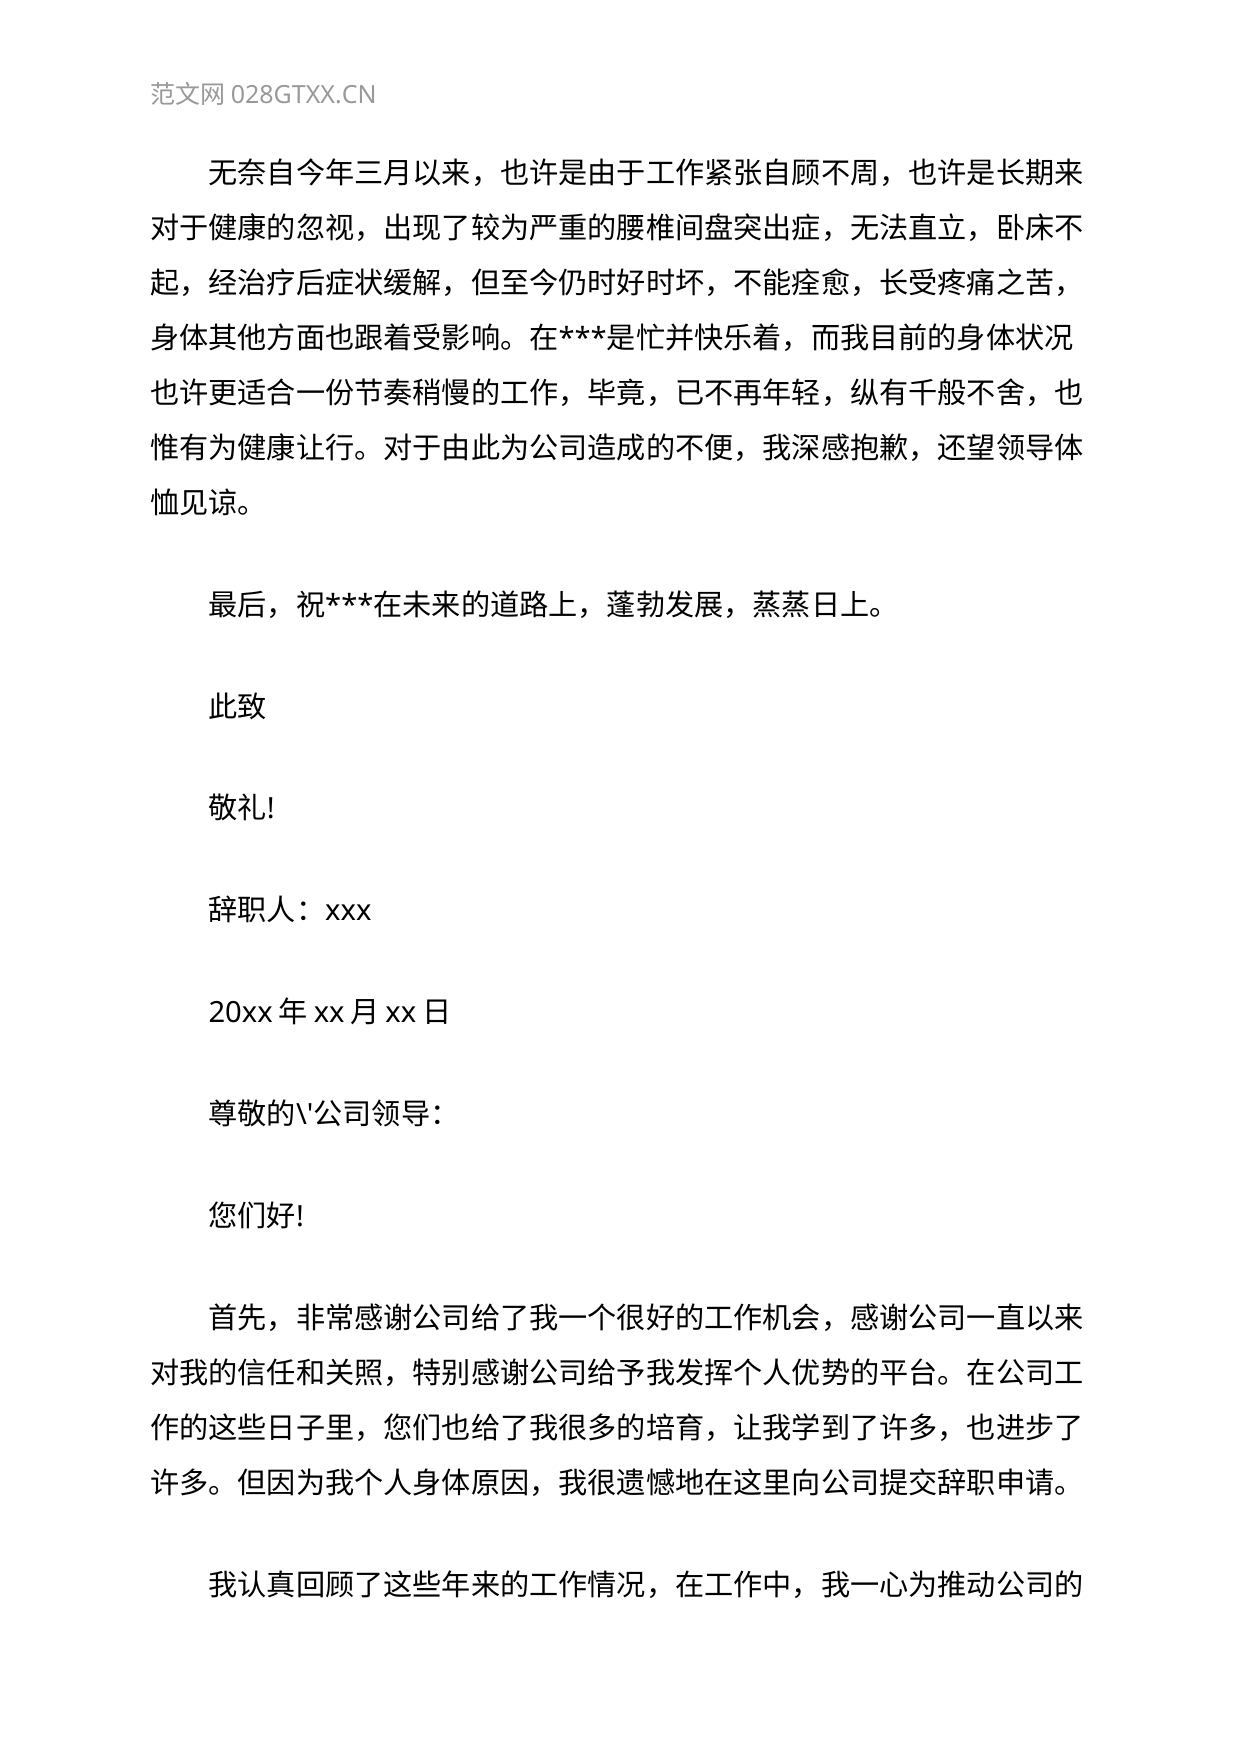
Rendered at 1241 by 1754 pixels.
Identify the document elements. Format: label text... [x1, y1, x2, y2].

text 尊敬的\'公司领导： [150, 1091, 1090, 1133]
text 辞职人：xxx [150, 887, 1090, 929]
text 最后，祝***在未来的道路上，蓬勃发展，蒸蒸日上。 [150, 581, 1090, 624]
text 首先，非常感谢公司给了我一个很好的工作机会，感谢公司一直以来对我的信任和关照，特别感谢公司给予我发挥个人优势的平台。在公司工作的这些日子里，您们也给了我很多的培育，让我学到了许多，也进步了许多。但因为我个人身体原因，我很遗憾地在这里向公司提交辞职申请。 [150, 1295, 1090, 1502]
text 无奈自今年三月以来，也许是由于工作紧张自顾不周，也许是长期来对于健康的忽视，出现了较为严重的腰椎间盘突出症，无法直立，卧床不起，经治疗后症状缓解，但至今仍时好时坏，不能痊愈，长受疼痛之苦，身体其他方面也跟着受影响。在***是忙并快乐着，而我目前的身体状况也许更适合一份节奏稍慢的工作，毕竟，已不再年轻，纵有千般不舍，也惟有为健康让行。对于由此为公司造成的不便，我深感抱歉，还望领导体恤见谅。 [150, 150, 1090, 522]
text 20xx年xx月xx日 [150, 989, 1090, 1031]
text 此致 [150, 683, 1090, 726]
text 您们好! [150, 1193, 1090, 1235]
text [150, 1561, 1090, 1604]
text 敬礼! [150, 785, 1090, 827]
